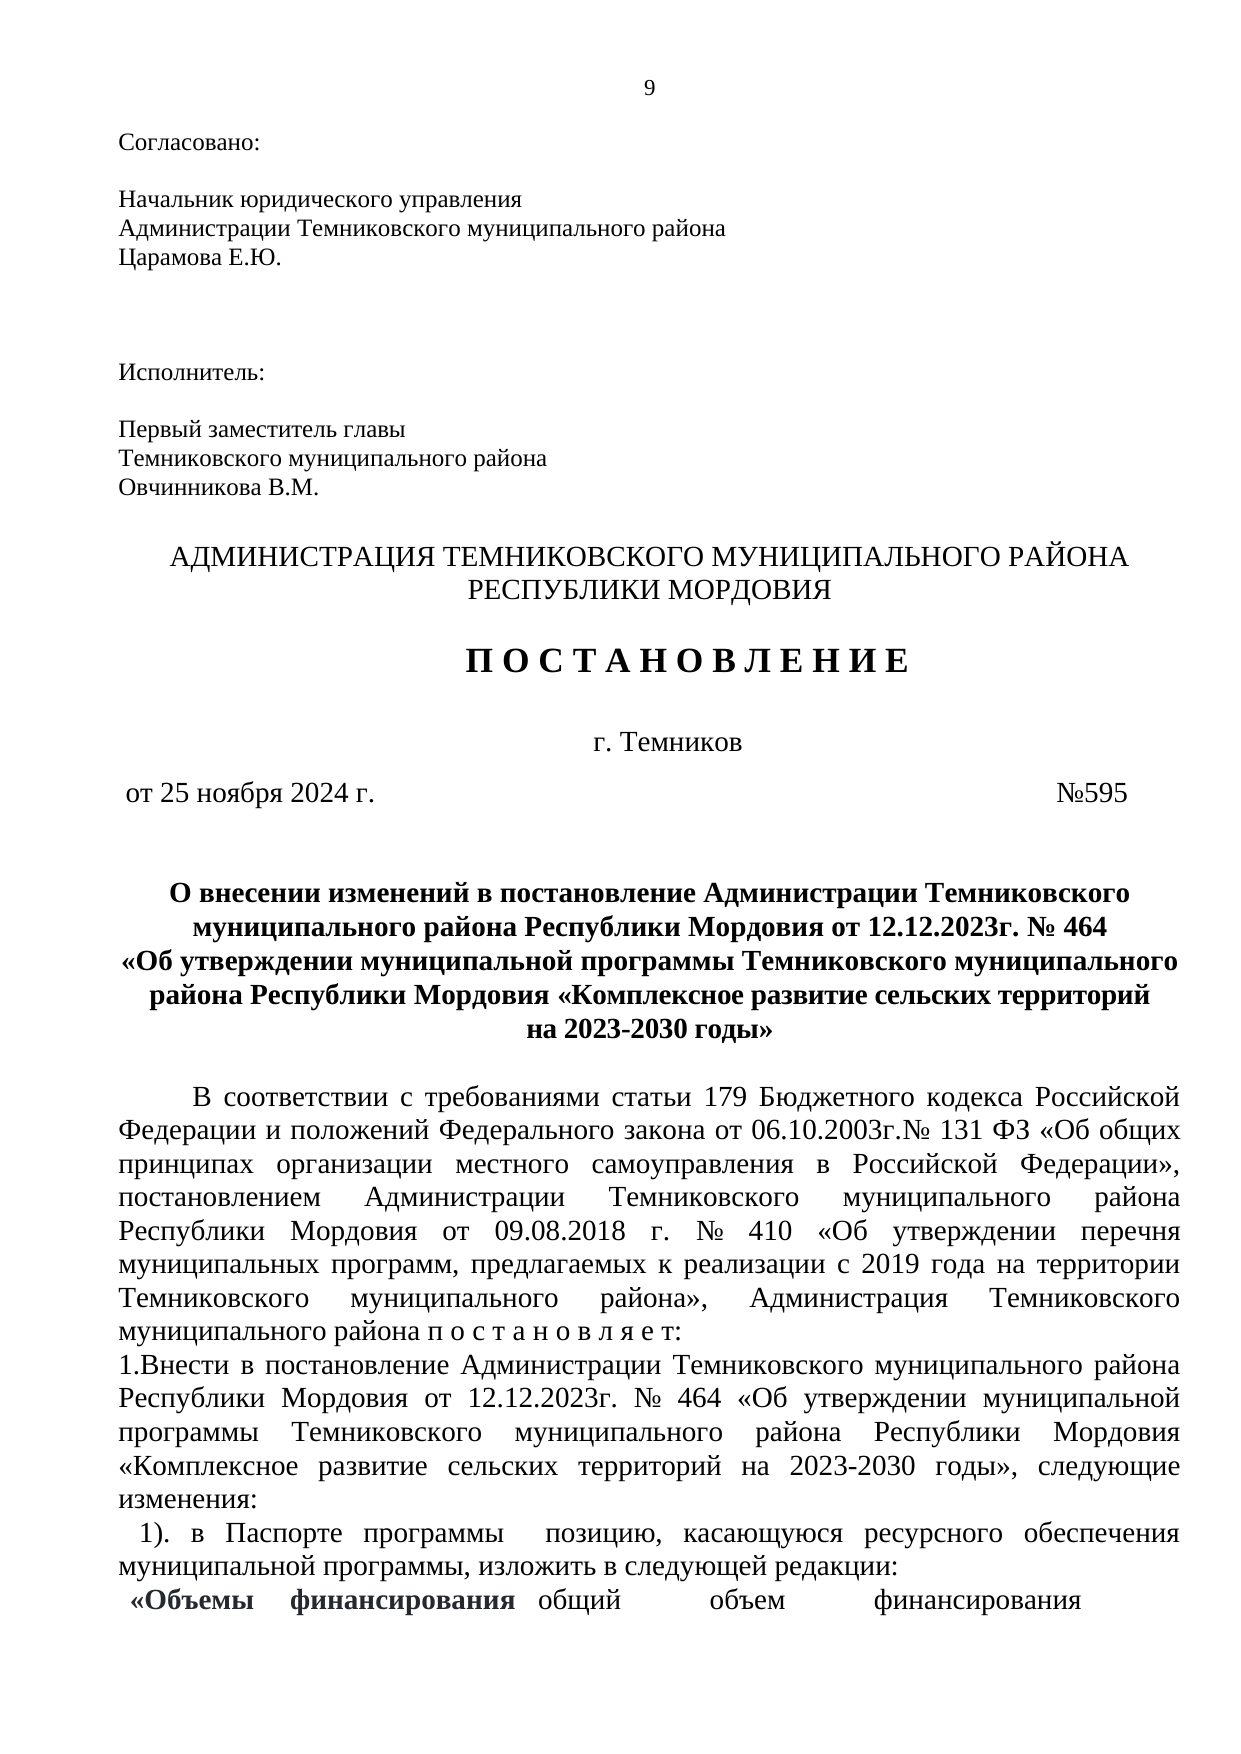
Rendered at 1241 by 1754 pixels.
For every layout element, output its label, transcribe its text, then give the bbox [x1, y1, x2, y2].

text АДМИНИСТРАЦИЯ ТЕМНИКОВСКОГО МУНИЦИПАЛЬНОГО РАЙОНА РЕСПУБЛИКИ МОРДОВИЯ [118, 539, 1181, 606]
text от 25 ноября 2024 г. №595 [118, 775, 1181, 859]
text Царамова Е.Ю. [118, 242, 1181, 270]
text Первый заместитель главы [118, 414, 1181, 443]
text В соответствии с требованиями статьи 179 Бюджетного кодекса Российской Федерации и положений Федерального закона от 06.10.2003г.№ 131 ФЗ «Об общих принципах организации местного самоуправления в Российской Федерации», постановлением Администрации Темниковского муниципального района Республики Мордовия от 09.08.2018 г. № 410 «Об утверждении перечня муниципальных программ, предлагаемых к реализации с 2019 года на территории Темниковского муниципального района», Администрация Темниковского муниципального района п о с т а н о в л я е т: [118, 1079, 1181, 1347]
text Овчинникова В.М. [118, 472, 1181, 500]
text Темниковского муниципального района [118, 443, 1181, 472]
text на 2023-2030 годы» [118, 1011, 1181, 1045]
text 1). в Паспорте программы позицию, касающуюся ресурсного обеспечения муниципальной программы, изложить в следующей редакции: [118, 1515, 1181, 1582]
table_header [118, 1582, 527, 1615]
text Согласовано: [118, 127, 1181, 155]
text Начальник юридического управления [118, 184, 1181, 213]
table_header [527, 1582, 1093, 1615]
text О внесении изменений в постановление Администрации Темниковского муниципального района Республики Мордовия от 12.12.2023г. № 464 «Об утверждении муниципальной программы Темниковского муниципального района Республики Мордовия «Комплексное развитие сельских территорий [118, 875, 1181, 1011]
text Исполнитель: [118, 357, 1181, 385]
text П О С Т А Н О В Л Е Н И Е [118, 639, 1181, 680]
text г. Темников [118, 724, 1181, 758]
text 1.Внести в постановление Администрации Темниковского муниципального района Республики Мордовия от 12.12.2023г. № 464 «Об утверждении муниципальной программы Темниковского муниципального района Республики Мордовия «Комплексное развитие сельских территорий на 2023-2030 годы», следующие изменения: [118, 1347, 1181, 1515]
text Администрации Темниковского муниципального района [118, 213, 1181, 242]
